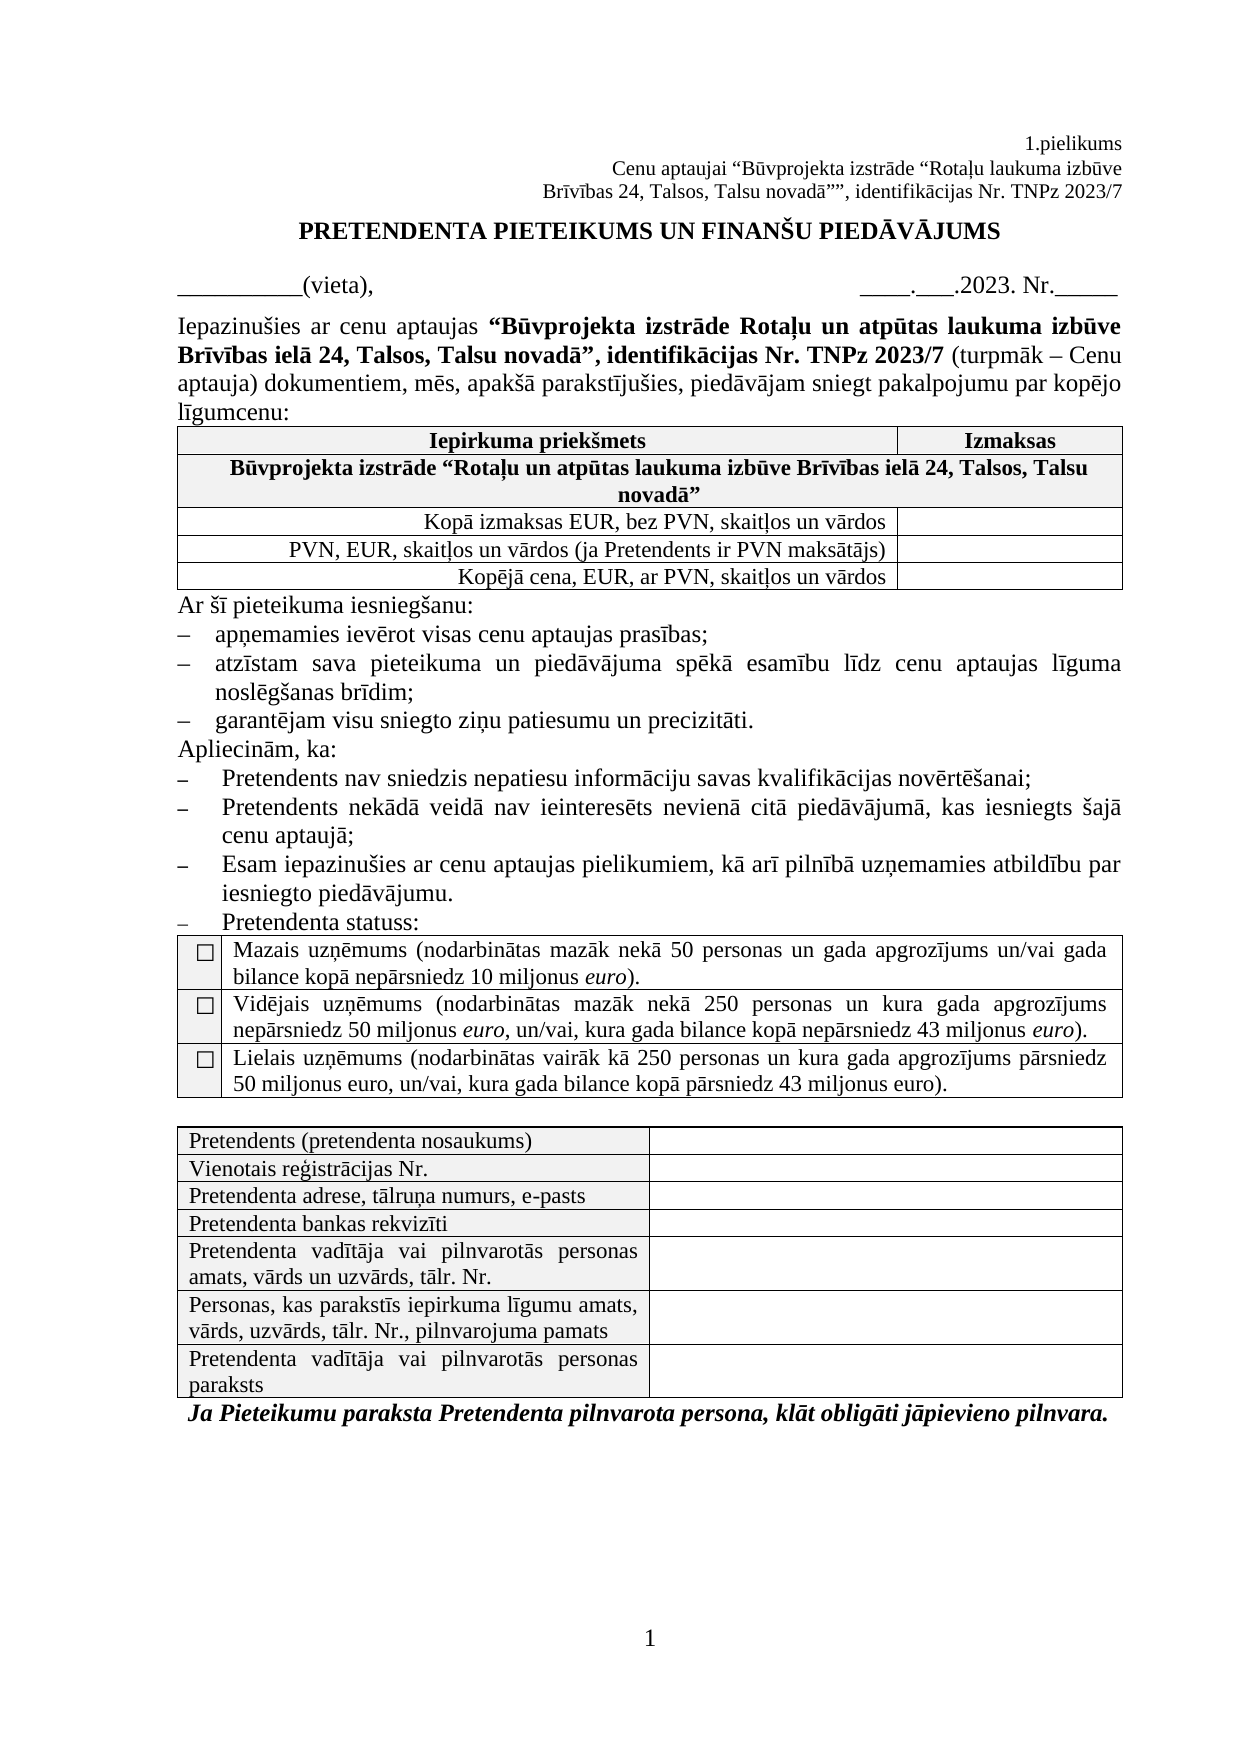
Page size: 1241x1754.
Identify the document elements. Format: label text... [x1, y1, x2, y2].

text __________(vieta), ____.___.2023. Nr._____ [177, 270, 1122, 298]
table_cell PVN, skaitļos un vārdos (ja Pretendents ir PVN maksātājs) [178, 536, 897, 562]
table_cell Kopējā cena, ar PVN, skaitļos un vārdos [178, 563, 897, 589]
list apņemamies ievērot visas cenu aptaujas prasības; [177, 619, 1122, 648]
list Pretendents nekādā veidā nav ieinteresēts nevienā citā piedāvājumā, kas iesniegts šajā cenu aptaujā; [177, 792, 1122, 849]
table_cell Pretendenta adrese, tālruņa numurs, e-pasts [178, 1182, 649, 1209]
text Apliecinām, ka: [177, 734, 1122, 763]
table_cell [650, 1210, 1122, 1236]
text 1.pielikums [177, 131, 1122, 155]
table_cell Pretendenta vadītāja vai pilnvarotās personas paraksts [178, 1345, 649, 1397]
table_header Iepirkuma priekšmets [178, 427, 897, 453]
list Pretendents nav sniedzis nepatiesu informāciju savas kvalifikācijas novērtēšanai; [177, 763, 1122, 792]
table_cell [650, 1291, 1122, 1343]
table_header Pretendents (pretendenta nosaukums) [178, 1128, 649, 1154]
text PRETENDENTA PIETEIKUMS UN FINANŠU PIEDĀVĀJUMS [177, 216, 1122, 245]
table_header Mazais uzņēmums (nodarbinātas mazāk nekā 50 personas un gada apgrozījums un/vai gada bilance kopā nepārsniedz 10 miljonus euro). [222, 936, 1122, 989]
table_cell [898, 563, 1122, 589]
table_cell [650, 1237, 1122, 1290]
list atzīstam sava un piedāvājuma spēkā esamību līdz cenu aptaujas līguma noslēgšanas brīdim; [177, 648, 1122, 705]
list Pretendenta statuss: [177, 907, 1122, 935]
table_cell Būvprojekta izstrāde “Rotaļu un atpūtas laukuma izbūve Brīvības ielā 24, Talsos, Talsu novadā” [178, 455, 1122, 507]
table_header Izmaksas [898, 427, 1122, 453]
table_header [650, 1128, 1122, 1154]
table_cell Vidējais uzņēmums (nodarbinātas mazāk nekā 250 personas un kura gada apgrozījums nepārsniedz 50 miljonus euro, un/vai, kura gada bilance kopā nepārsniedz 43 miljonus euro). [222, 990, 1122, 1043]
table_cell [898, 536, 1122, 562]
list Esam iepazinušies ar cenu aptaujas pielikumiem, kā arī pilnībā uzņemamies atbildību par iesniegto piedāvājumu. [177, 849, 1122, 907]
table_cell Lielais uzņēmums (nodarbinātas vairāk kā 250 personas un kura gada apgrozījums pārsniedz 50 miljonus euro, un/vai, kura gada bilance kopā pārsniedz 43 miljonus euro). [222, 1044, 1122, 1097]
table_cell Personas, kas parakstīs iepirkuma līgumu amats, vārds, uzvārds, tālr. Nr., pilnvarojuma pamats [178, 1291, 649, 1343]
table_cell [650, 1345, 1122, 1397]
table_cell [650, 1182, 1122, 1209]
table_cell ☐ [178, 1044, 221, 1097]
text Cenu aptaujai “Būvprojekta izstrāde “Rotaļu laukuma izbūve [177, 155, 1122, 179]
text Ar šī iesniegšanu: [177, 590, 1122, 619]
table_cell Vienotais reģistrācijas Nr. [178, 1155, 649, 1181]
table_cell Pretendenta vadītāja vai pilnvarotās personas amats, vārds un uzvārds, tālr. Nr. [178, 1237, 649, 1290]
text Ja Pieteikumu paraksta Pretendenta pilnvarota persona, klāt obligāti jāpievieno pilnvara. [177, 1398, 1122, 1427]
table_cell [898, 508, 1122, 534]
table_cell Pretendenta bankas rekvizīti [178, 1210, 649, 1236]
text Brīvības 24, Talsos, Talsu novadā””, identifikācijas Nr. TNPz 2023/7 [177, 179, 1122, 203]
table_cell [650, 1155, 1122, 1181]
table_cell Kopā izmaksas EUR, bez PVN, skaitļos un vārdos [178, 508, 897, 534]
text Iepazinušies ar cenu aptaujas “Būvprojekta izstrāde Rotaļu un atpūtas laukuma izbūve Brīvības ielā 24, Talsos, Talsu novadā”, identifikācijas Nr. TNPz 2023/7 (turpmāk – Cenu aptauja) dokumentiem, mēs, apakšā parakstījušies, piedāvājam sniegt pakalpojumu par kopējo līgumcenu: [177, 311, 1122, 426]
list garantējam visu sniegto ziņu patiesumu un precizitāti. [177, 705, 1122, 734]
